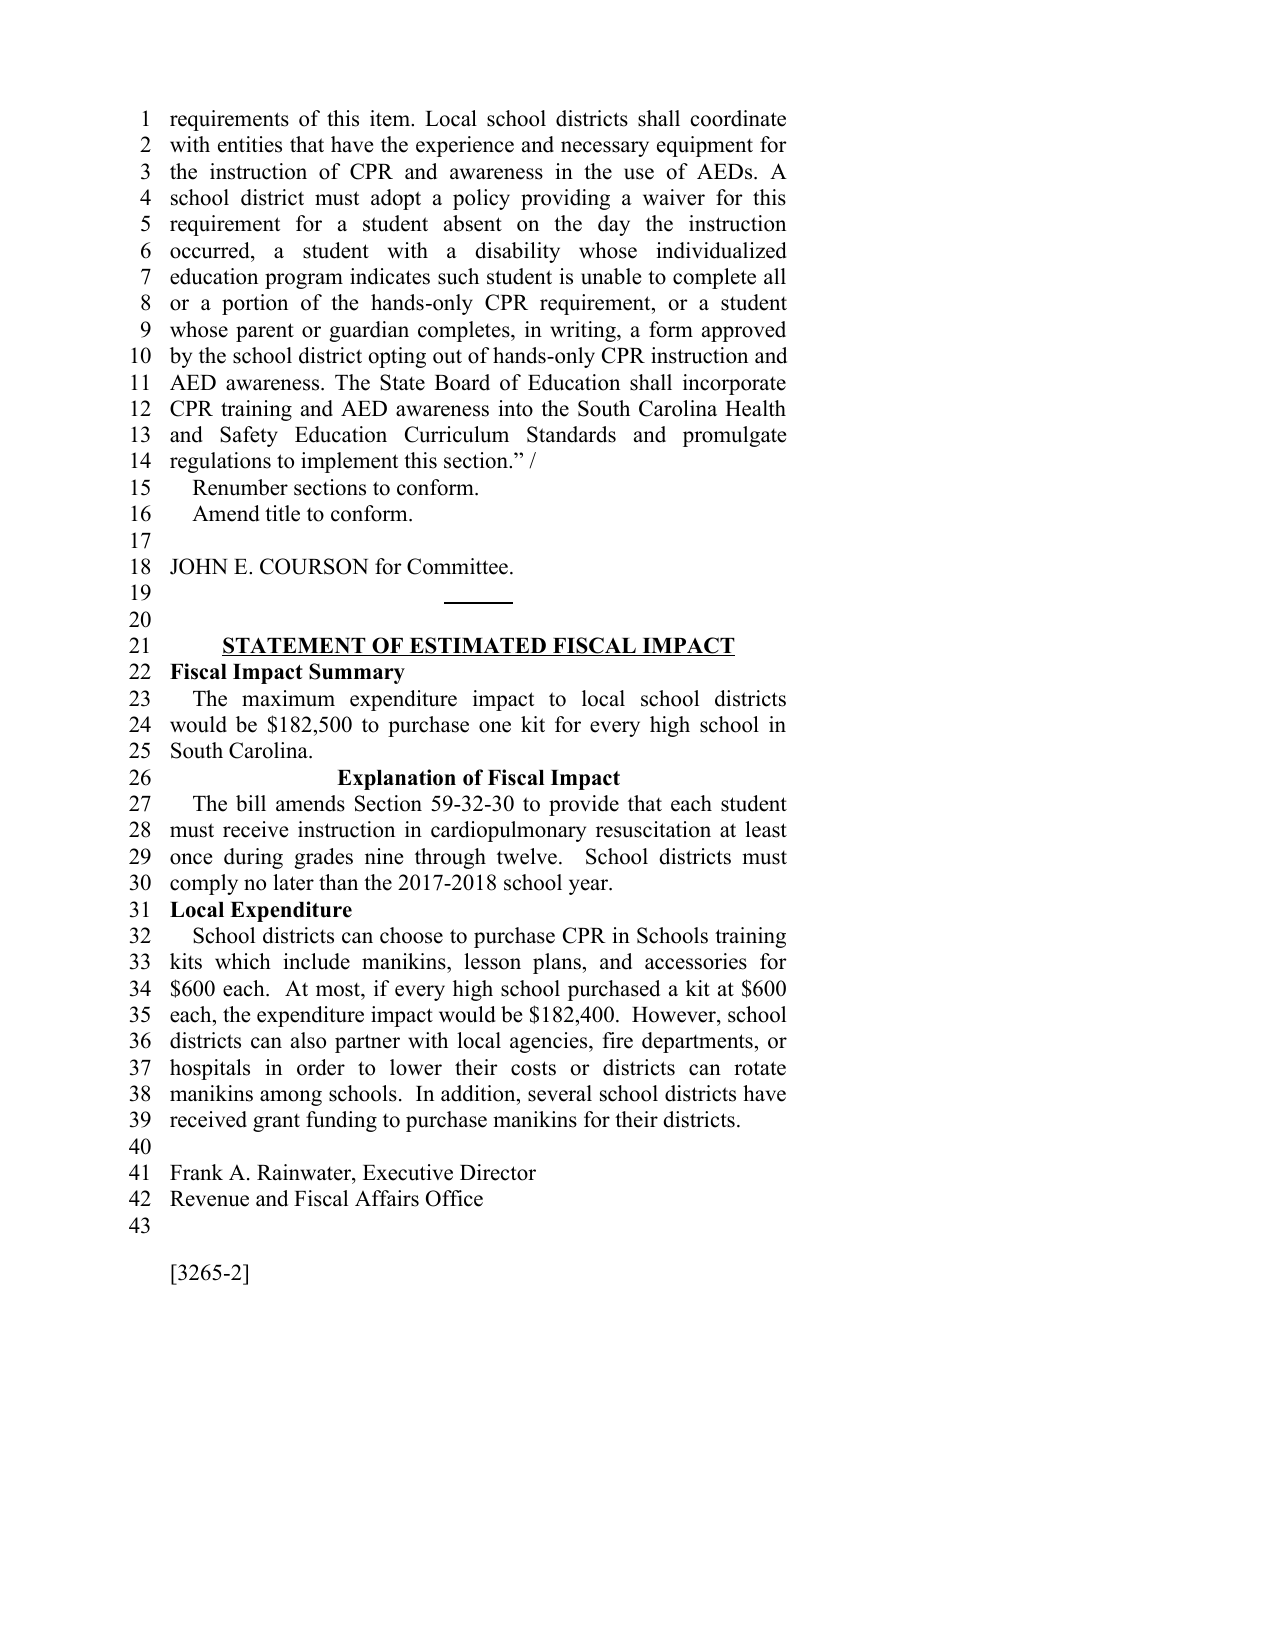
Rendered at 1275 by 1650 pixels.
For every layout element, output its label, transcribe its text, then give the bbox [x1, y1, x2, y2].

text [169, 105, 787, 474]
text Explanation of Fiscal Impact [169, 764, 787, 790]
text JOHN E. COURSON for Committee. [169, 553, 787, 579]
text Amend title to conform. [169, 500, 787, 527]
text Local Expenditure [169, 896, 787, 922]
text Fiscal Impact Summary [169, 658, 787, 685]
text Renumber sections to conform. [169, 474, 787, 500]
text The bill amends Section 59-32-30 to provide that each student must receive instruction in cardiopulmonary resuscitation at least once during grades nine through twelve. School districts must comply no later than the 2017-2018 school year. [169, 790, 787, 896]
text Frank A. Rainwater, Executive Director [169, 1159, 787, 1186]
text School districts can choose to purchase CPR in Schools training kits which include manikins, lesson plans, and accessories for $600 each. At most, if every high school purchased a kit at $600 each, the expenditure impact would be $182,400. However, school districts can also partner with local agencies, fire departments, or hospitals in order to lower their costs or districts can rotate manikins among schools. In addition, several school districts have received grant funding to purchase manikins for their districts. [169, 922, 787, 1133]
text The maximum expenditure impact to local school districts would be $182,500 to purchase one kit for every high school in South Carolina. [169, 685, 787, 764]
text Revenue and Fiscal Affairs Office [169, 1186, 787, 1212]
text STATEMENT OF ESTIMATED FISCAL IMPACT [169, 632, 787, 658]
